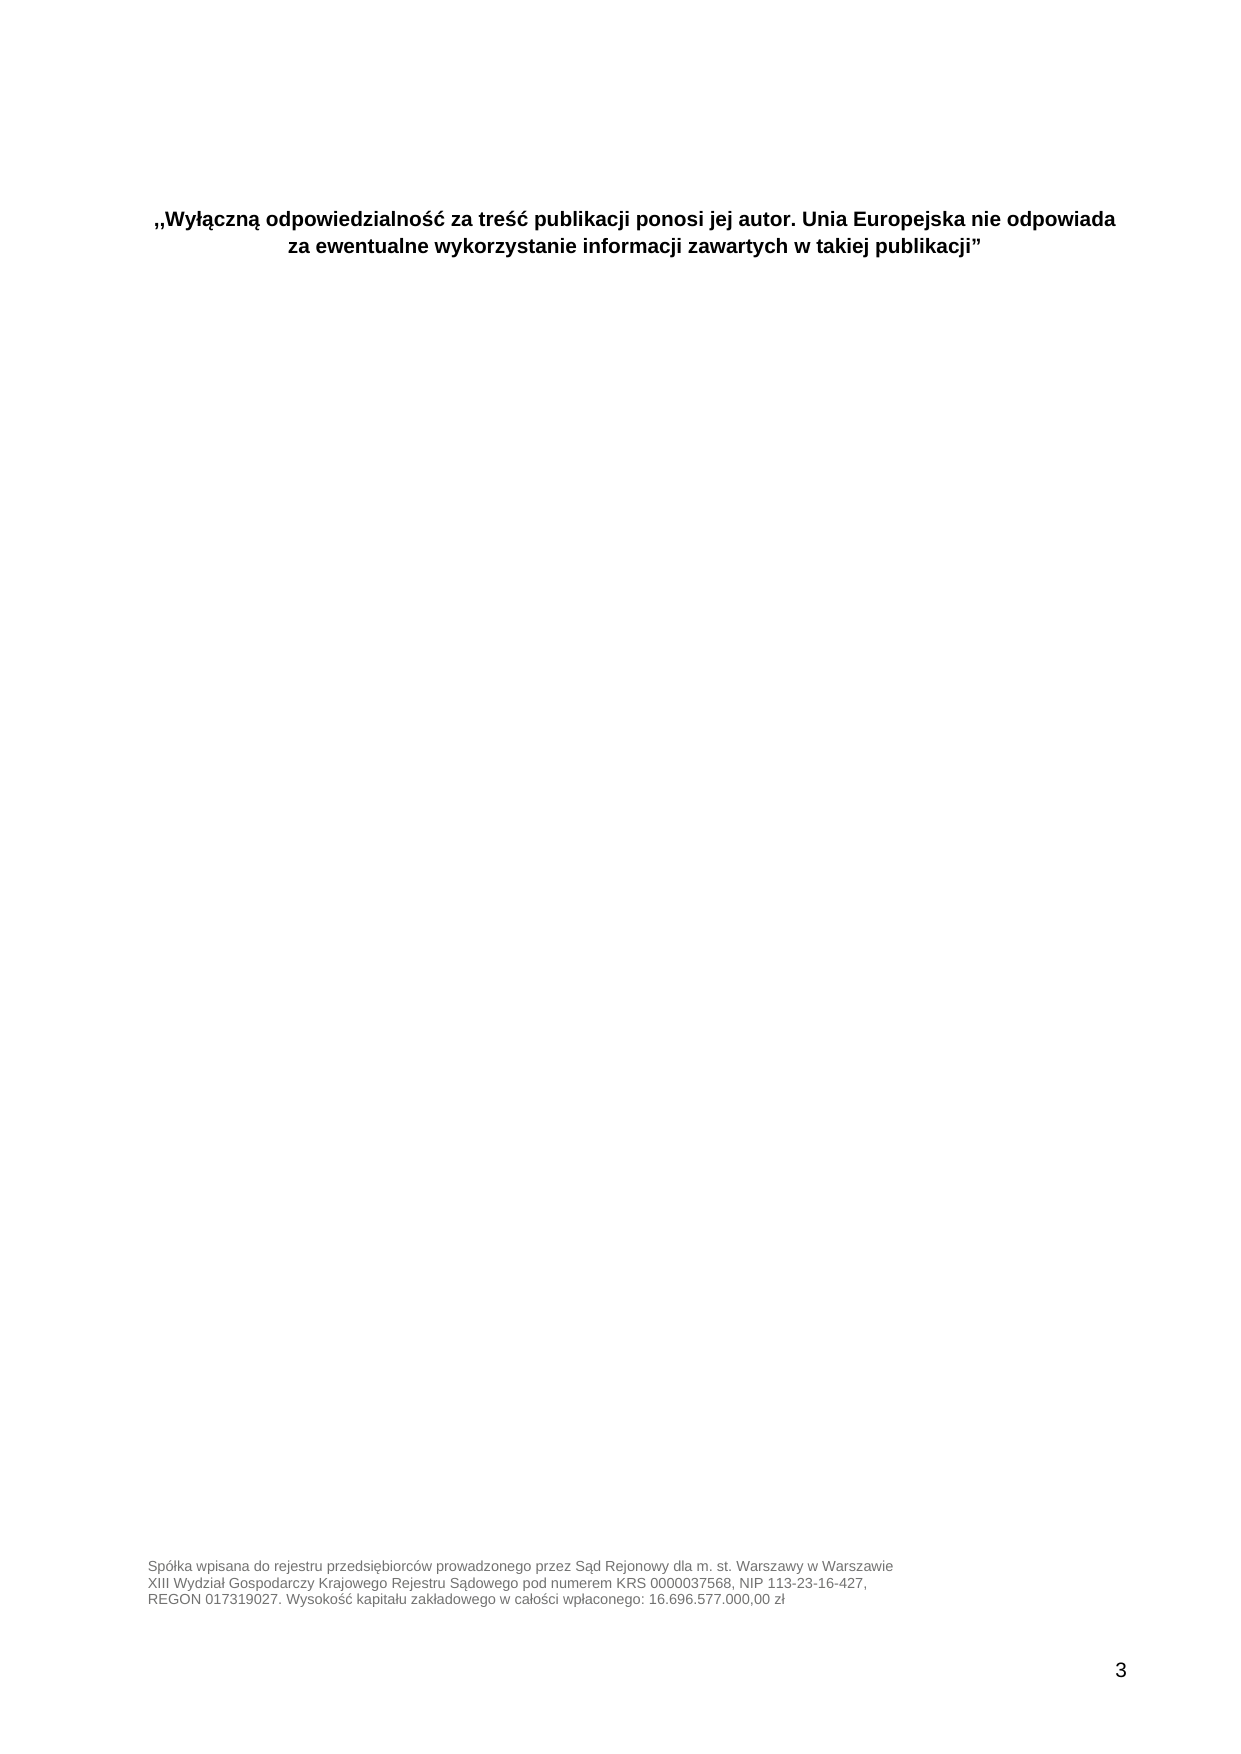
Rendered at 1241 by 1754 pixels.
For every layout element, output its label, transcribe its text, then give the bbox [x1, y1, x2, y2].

text ,,Wyłączną odpowiedzialność za treść publikacji ponosi jej autor. Unia Europejska nie odpowiada za ewentualne wykorzystanie informacji zawartych w takiej publikacji” [148, 207, 1122, 258]
